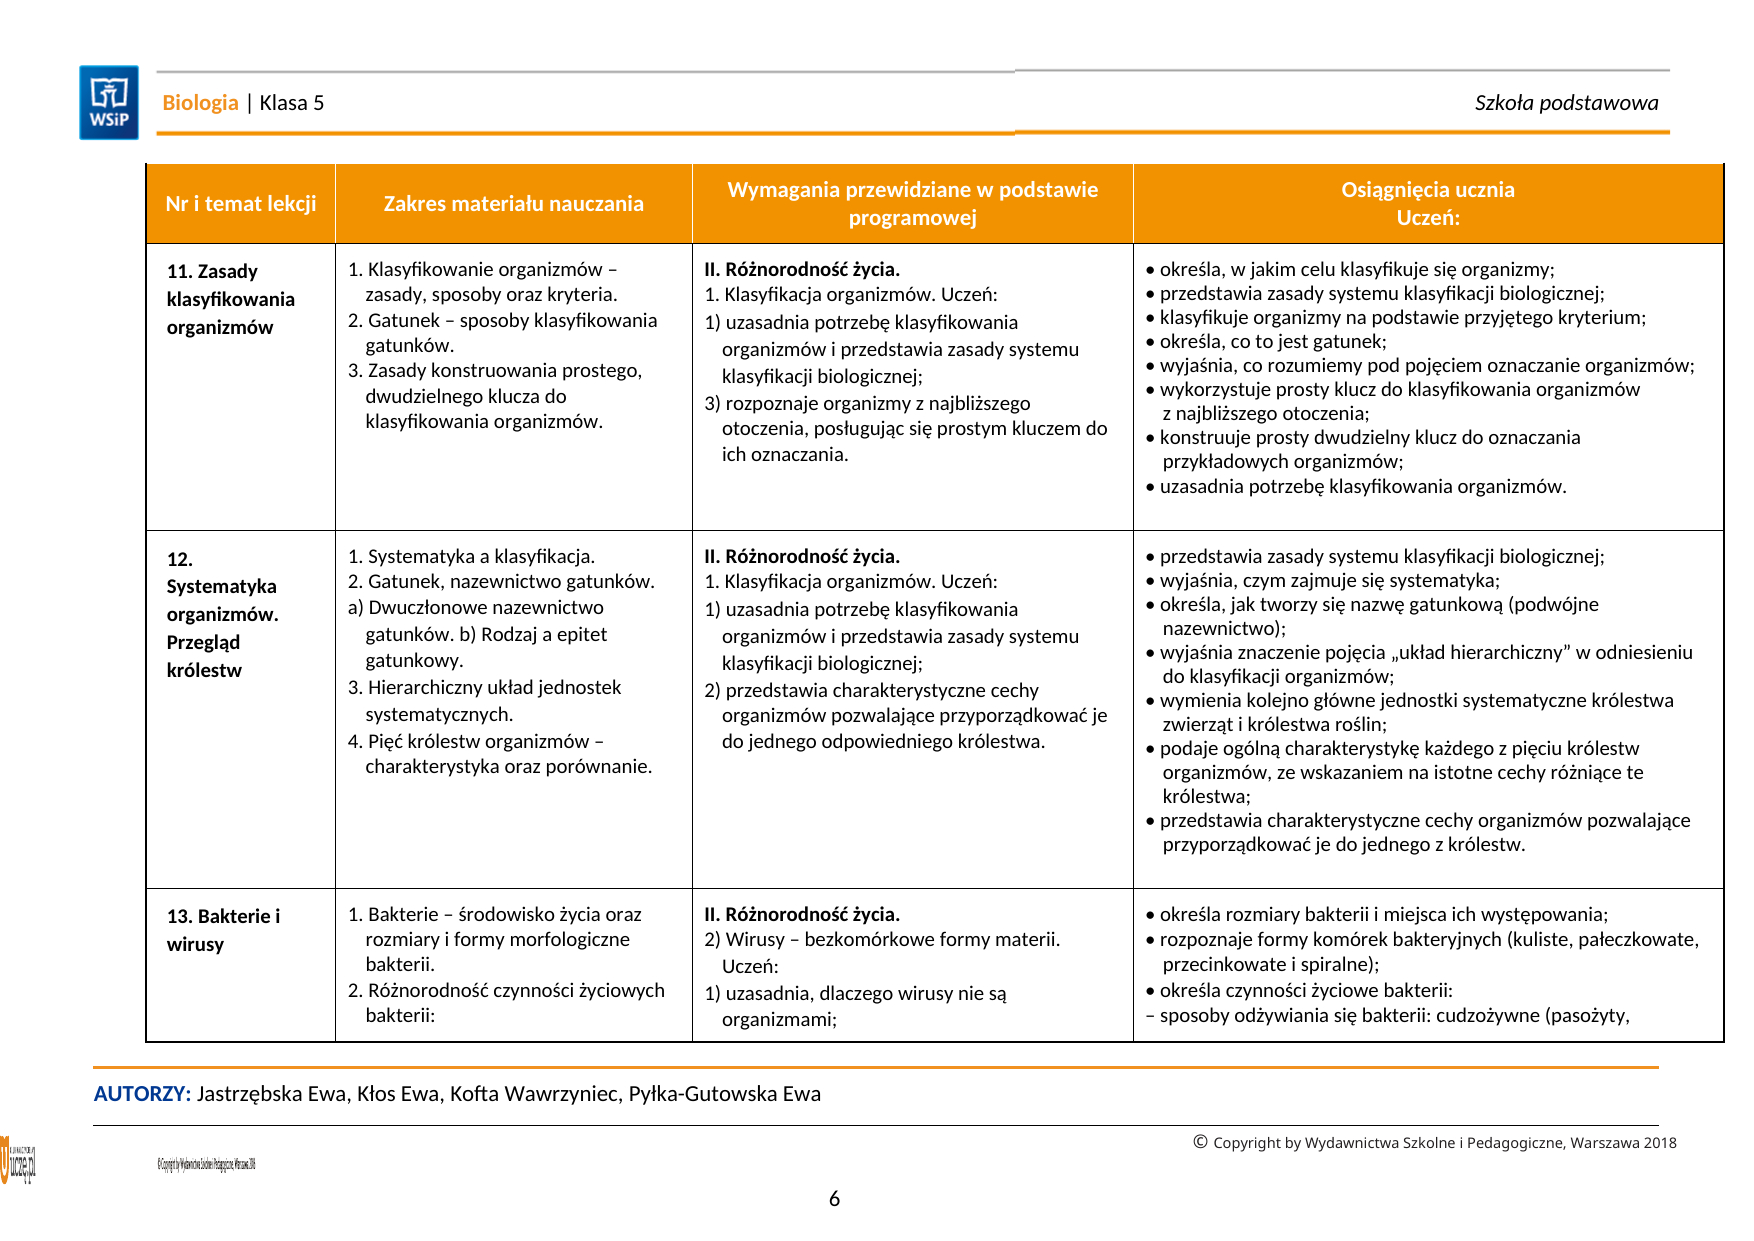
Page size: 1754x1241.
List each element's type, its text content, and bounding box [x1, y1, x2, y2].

table_cell • określa, w jakim celu klasyfikuje się organizmy; • przedstawia zasady systemu klasyfikacji biologicznej; • klasyfikuje organizmy na podstawie przyjętego kryterium; • określa, co to jest gatunek; • wyjaśnia, co rozumiemy pod pojęciem oznaczanie organizmów; • wykorzystuje prosty klucz do klasyfikowania organizmów z najbliższego otoczenia; • konstruuje prosty dwudzielny klucz do oznaczania przykładowych organizmów; • uzasadnia potrzebę klasyfikowania organizmów. [1134, 244, 1723, 530]
table_cell II. Różnorodność życia. 1. Klasyfikacja organizmów. Uczeń: 1) uzasadnia potrzebę klasyfikowania organizmów i przedstawia zasady systemu klasyfikacji biologicznej; 2) przedstawia charakterystyczne cechy organizmów pozwalające przyporządkować je do jednego odpowiedniego królestwa. [693, 531, 1133, 888]
picture [0, 6, 1671, 164]
table_cell II. Różnorodność życia. 1. Klasyfikacja organizmów. Uczeń: 1) uzasadnia potrzebę klasyfikowania organizmów i przedstawia zasady systemu klasyfikacji biologicznej; 3) rozpoznaje organizmy z najbliższego otoczenia, posługując się prostym kluczem do ich oznaczania. [693, 244, 1133, 530]
table_cell 1. Klasyfikowanie organizmów – zasady, sposoby oraz kryteria. 2. Gatunek – sposoby klasyfikowania gatunków. 3. Zasady konstruowania prostego, dwudzielnego klucza do klasyfikowania organizmów. [336, 244, 692, 530]
table_cell 13. Bakterie i wirusy [147, 889, 335, 1041]
table_cell 1. Systematyka a klasyfikacja. 2. Gatunek, nazewnictwo gatunków. a) Dwuczłonowe nazewnictwo gatunków. b) Rodzaj a epitet gatunkowy. 3. Hierarchiczny układ jednostek systematycznych. 4. Pięć królestw organizmów – charakterystyka oraz porównanie. [336, 531, 692, 888]
table_header Osiągnięcia ucznia Uczeń: [1134, 164, 1723, 243]
table_cell 12. Systematyka organizmów. Przegląd królestw [147, 531, 335, 888]
table_header Wymagania przewidziane w podstawie programowej [693, 164, 1133, 243]
table_header Nr i temat lekcji [147, 164, 335, 243]
table_cell 11. Zasady klasyfikowania organizmów [147, 244, 335, 530]
table_cell • przedstawia zasady systemu klasyfikacji biologicznej; • wyjaśnia, czym zajmuje się systematyka; • określa, jak tworzy się nazwę gatunkową (podwójne nazewnictwo); • wyjaśnia znaczenie pojęcia „układ hierarchiczny” w odniesieniu do klasyfikacji organizmów; • wymienia kolejno główne jednostki systematyczne królestwa zwierząt i królestwa roślin; • podaje ogólną charakterystykę każdego z pięciu królestw organizmów, ze wskazaniem na istotne cechy różniące te królestwa; • przedstawia charakterystyczne cechy organizmów pozwalające przyporządkować je do jednego z królestw. [1134, 531, 1723, 888]
table_header Zakres materiału nauczania [336, 164, 692, 243]
